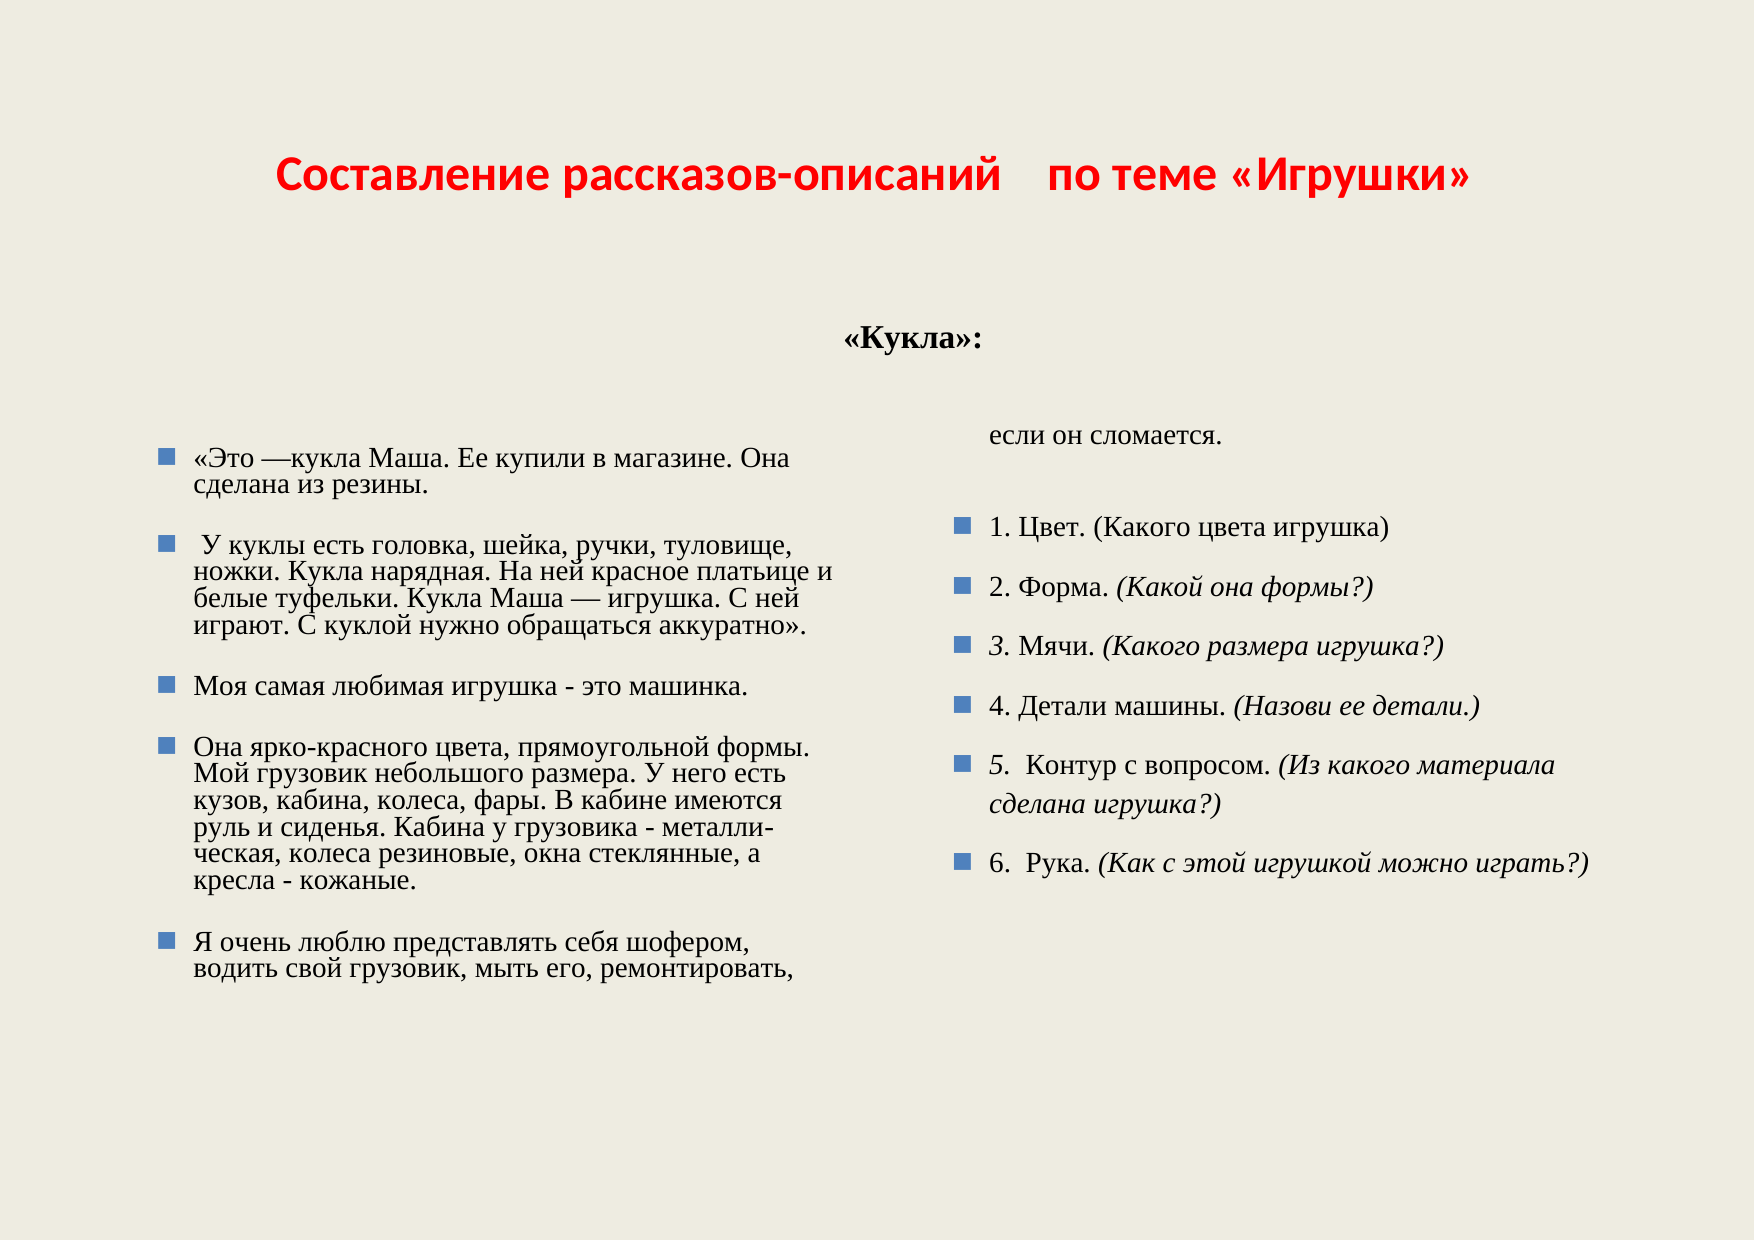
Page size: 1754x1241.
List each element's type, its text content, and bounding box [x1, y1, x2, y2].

list Она ярко-красного цвета, прямоугольной формы. Мой грузовик небольшого размера. У него есть кузов, кабина, колеса, фары. В кабине имеются руль и сиденья. Кабина у грузовика - металлическая, колеса резиновые, окна стеклянные, а кресла - кожаные. [156, 735, 840, 896]
list 2. Форма. (Какой она формы?) [951, 569, 1636, 602]
list 5. Контур с вопросом. (Из какого материала сделана игрушка?) [951, 747, 1636, 819]
list если он сломается. [989, 423, 1636, 450]
list Моя самая любимая игрушка - это машинка. [156, 674, 840, 701]
text Составление рассказов-описаний по теме «Игрушки» [118, 142, 1636, 203]
list 1. Цвет. (Какого цвета игрушка) [951, 509, 1636, 543]
list Я очень люблю представлять себя шофером, водить свой грузовик, мыть его, ремонтировать, [156, 929, 840, 983]
list «Это —кукла Маша. Ее купили в магазине. Она сделана из резины. [156, 446, 840, 500]
list 3. Мячи. (Какого размера игрушка?) [951, 628, 1636, 662]
list 6. Рука. (Как с этой игрушкой можно играть?) [951, 845, 1636, 879]
list 4. Детали машины. (Назови ее детали.) [951, 688, 1636, 721]
list У куклы есть головка, шейка, ручки, туловище, ножки. Кукла нарядная. На ней красное платьице и белые туфельки. Кукла Маша — игрушка. С ней играют. С куклой нужно обращаться аккуратно». [156, 533, 840, 641]
text «Кукла»: [118, 318, 1636, 356]
